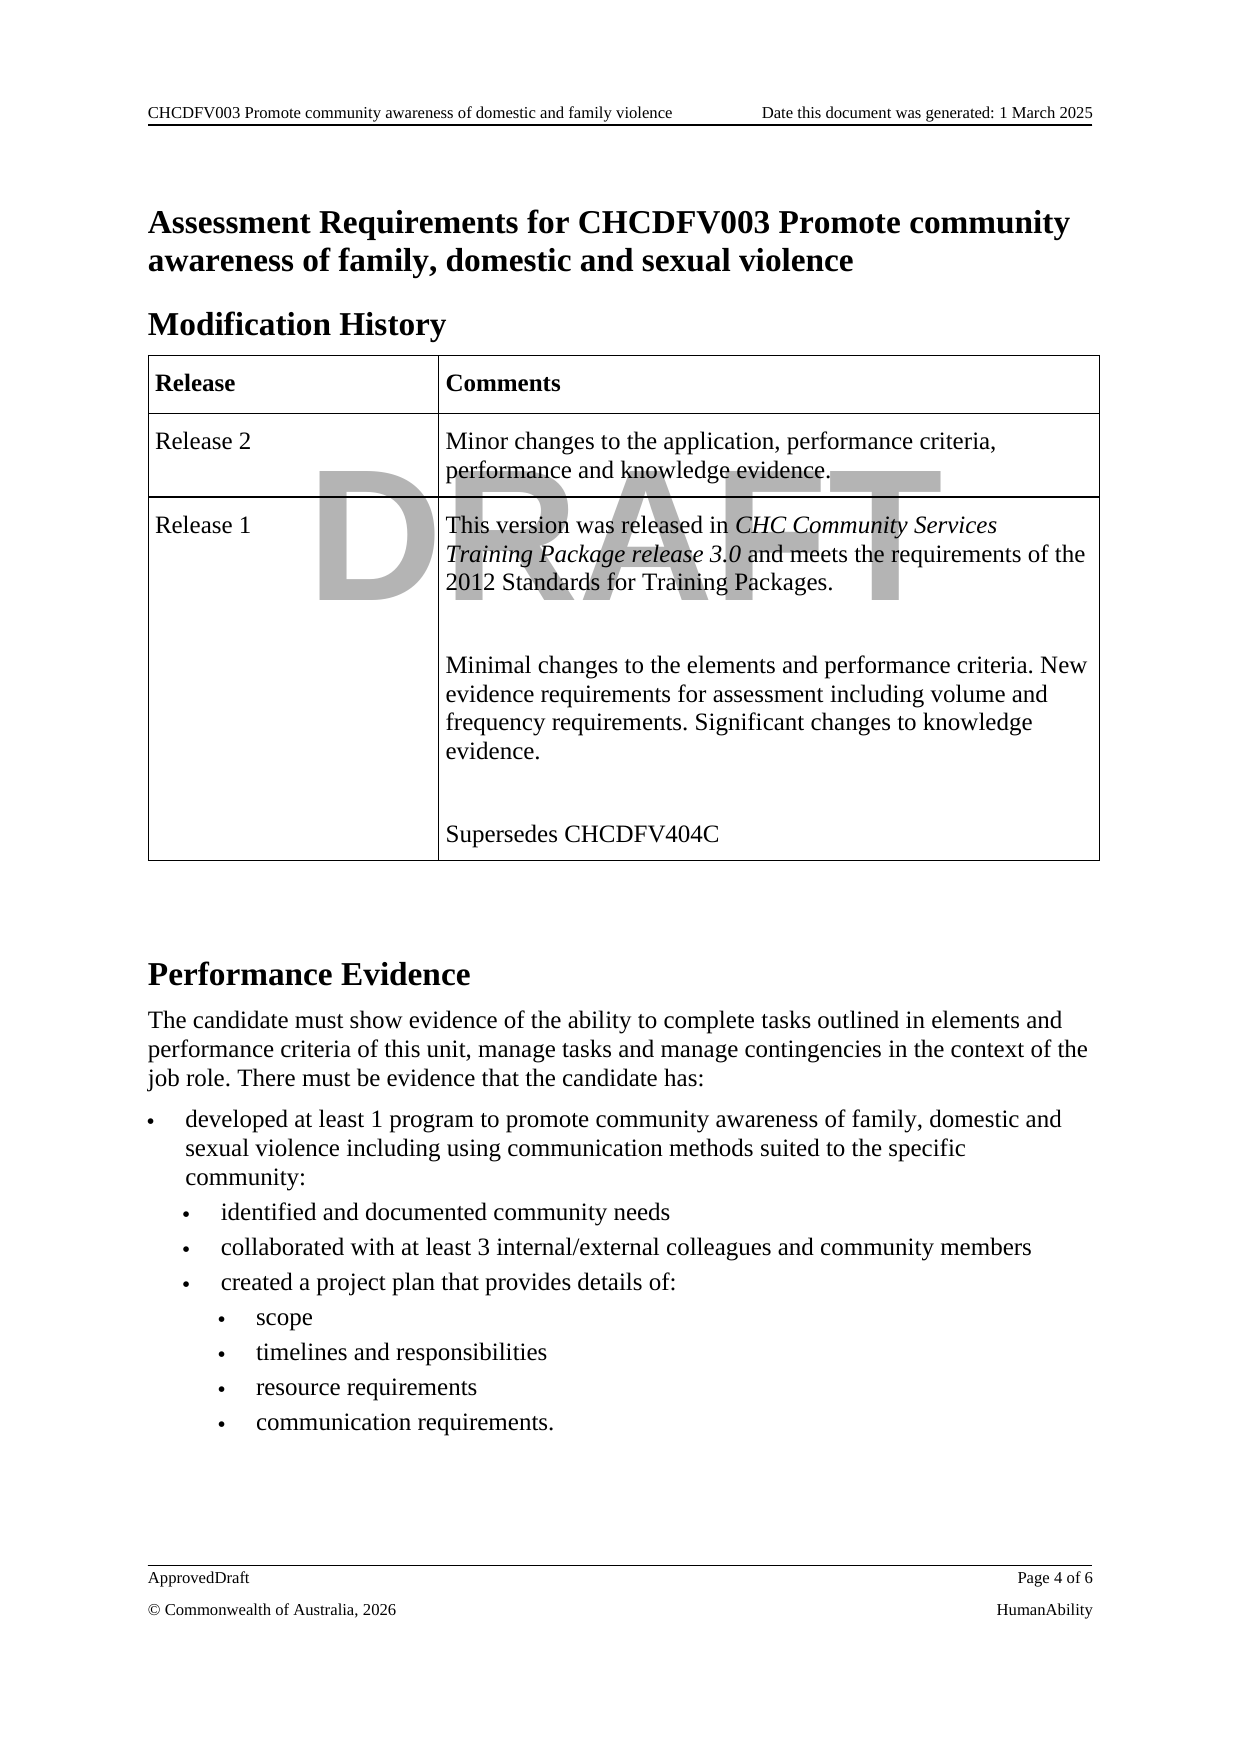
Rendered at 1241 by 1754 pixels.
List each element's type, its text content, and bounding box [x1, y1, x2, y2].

text The candidate must show evidence of the ability to complete tasks outlined in elements and performance criteria of this unit, manage tasks and manage contingencies in the context of the job role. There must be evidence that the candidate has: [148, 1005, 1092, 1092]
list timelines and responsibilities [218, 1337, 1092, 1365]
list resource requirements [218, 1372, 1092, 1400]
table_cell Release 2 [149, 414, 438, 496]
list collaborated with at least 3 internal/external colleagues and community members [183, 1232, 1092, 1260]
list scope [218, 1302, 1092, 1330]
subtitle Performance Evidence [148, 954, 1092, 993]
subtitle Modification History [148, 304, 1092, 342]
list identified and documented community needs [183, 1197, 1092, 1225]
table_header Release [149, 356, 438, 413]
list created a project plan that provides details of: [183, 1267, 1092, 1295]
subtitle Assessment Requirements for CHCDFV003 Promote community awareness of family, domestic and sexual violence [148, 202, 1092, 279]
table_cell Minor changes to the application, performance criteria, performance and knowledge evidence. [439, 414, 1099, 496]
table_header Comments [439, 356, 1099, 413]
table_cell Release 1 [149, 498, 438, 860]
list communication requirements. [218, 1407, 1092, 1435]
table_cell This version was released in CHC Community Services Training Package release 3.0 and meets the requirements of the 2012 Standards for Training Packages. Minimal changes to the elements and performance criteria. New evidence requirements for assessment including volume and frequency requirements. Significant changes to knowledge evidence. Supersedes CHCDFV404C [439, 498, 1099, 860]
list developed at least 1 program to promote community awareness of family, domestic and sexual violence including using communication methods suited to the specific community: [148, 1104, 1092, 1190]
